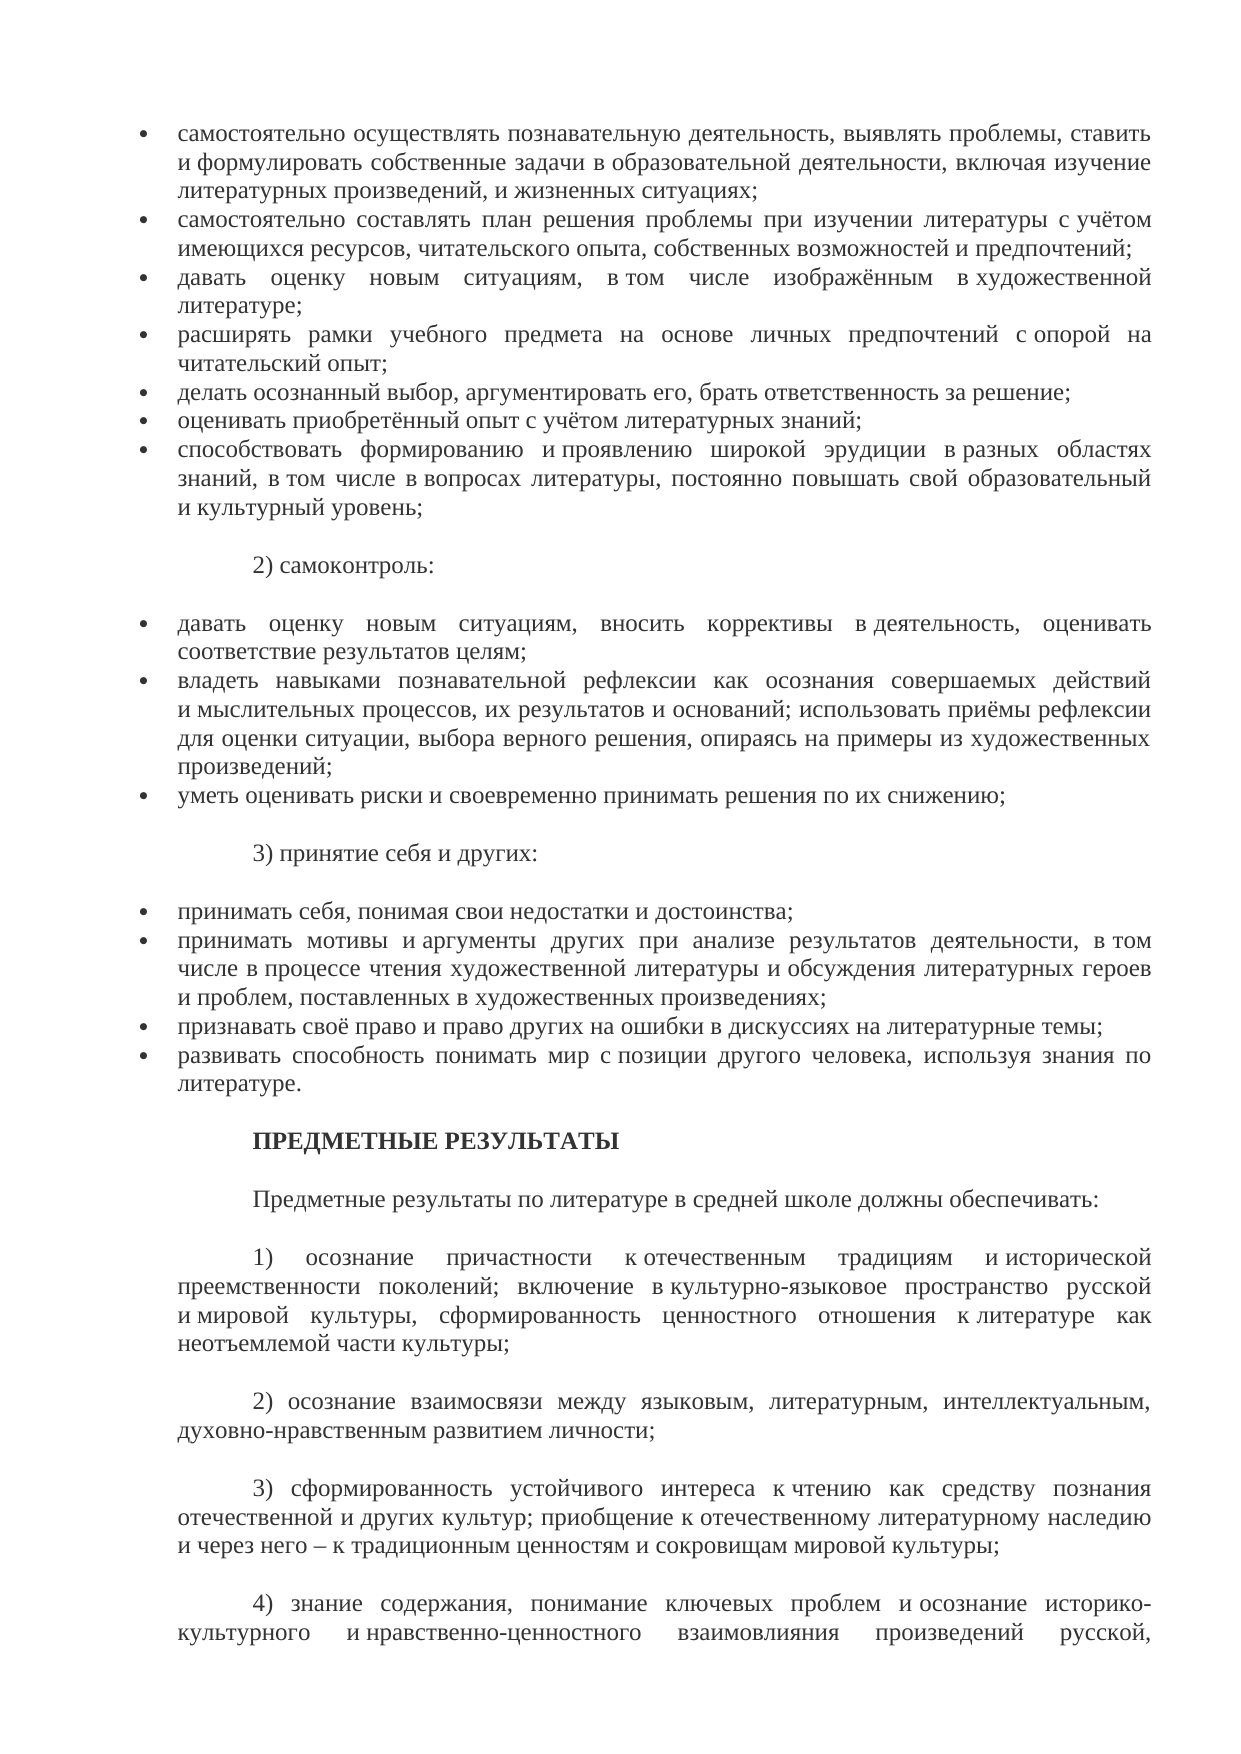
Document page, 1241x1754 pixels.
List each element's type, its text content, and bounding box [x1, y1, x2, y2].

list принимать себя, понимая свои недостатки и достоинства; [140, 896, 1152, 925]
list оценивать приобретённый опыт с учётом литературных знаний; [140, 406, 1152, 434]
list признавать своё право и право других на ошибки в дискуссиях на литературные темы; [140, 1011, 1152, 1040]
list принимать мотивы и аргументы других при анализе результатов деятельности, в том числе в процессе чтения художественной литературы и обсуждения литературных героев и проблем, поставленных в художественных произведениях; [140, 925, 1152, 1011]
text 1) осознание причастности к отечественным традициям и исторической преемственности поколений; включение в культурно-языковое пространство русской и мировой культуры, сформированность ценностного отношения к литературе как неотъемлемой части культуры; [177, 1242, 1152, 1357]
list расширять рамки учебного предмета на основе личных предпочтений с опорой на читательский опыт; [140, 319, 1152, 377]
text Предметные результаты по литературе в средней школе должны обеспечивать: [177, 1184, 1152, 1213]
list давать оценку новым ситуациям, вносить коррективы в деятельность, оценивать соответствие результатов целям; [140, 608, 1152, 665]
list развивать способность понимать мир с позиции другого человека, используя знания по литературе. [140, 1040, 1152, 1097]
list самостоятельно осуществлять познавательную деятельность, выявлять проблемы, ставить и формулировать собственные задачи в образовательной деятельности, включая изучение литературных произведений, и жизненных ситуациях; [140, 118, 1152, 204]
text 2) осознание взаимосвязи между языковым, литературным, интеллектуальным, духовно-нравственным развитием личности; [177, 1386, 1152, 1444]
text 3) принятие себя и других: [177, 838, 1152, 867]
text 2) самоконтроль: [177, 550, 1152, 578]
list уметь оценивать риски и своевременно принимать решения по их снижению; [140, 780, 1152, 809]
list самостоятельно составлять план решения проблемы при изучении литературы с учётом имеющихся ресурсов, читательского опыта, собственных возможностей и предпочтений; [140, 204, 1152, 262]
text ПРЕДМЕТНЫЕ РЕЗУЛЬТАТЫ [177, 1126, 1152, 1155]
text 3) сформированность устойчивого интереса к чтению как средству познания отечественной и других культур; приобщение к отечественному литературному наследию и через него – к традиционным ценностям и сокровищам мировой культуры; [177, 1473, 1152, 1559]
list владеть навыками познавательной рефлексии как осознания совершаемых действий и мыслительных процессов, их результатов и оснований; использовать приёмы рефлексии для оценки ситуации, выбора верного решения, опираясь на примеры из художественных произведений; [140, 665, 1152, 780]
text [177, 1588, 1152, 1646]
list делать осознанный выбор, аргументировать его, брать ответственность за решение; [140, 377, 1152, 406]
list способствовать формированию и проявлению широкой эрудиции в разных областях знаний, в том числе в вопросах литературы, постоянно повышать свой образовательный и культурный уровень; [140, 434, 1152, 521]
list давать оценку новым ситуациям, в том числе изображённым в художественной литературе; [140, 262, 1152, 319]
